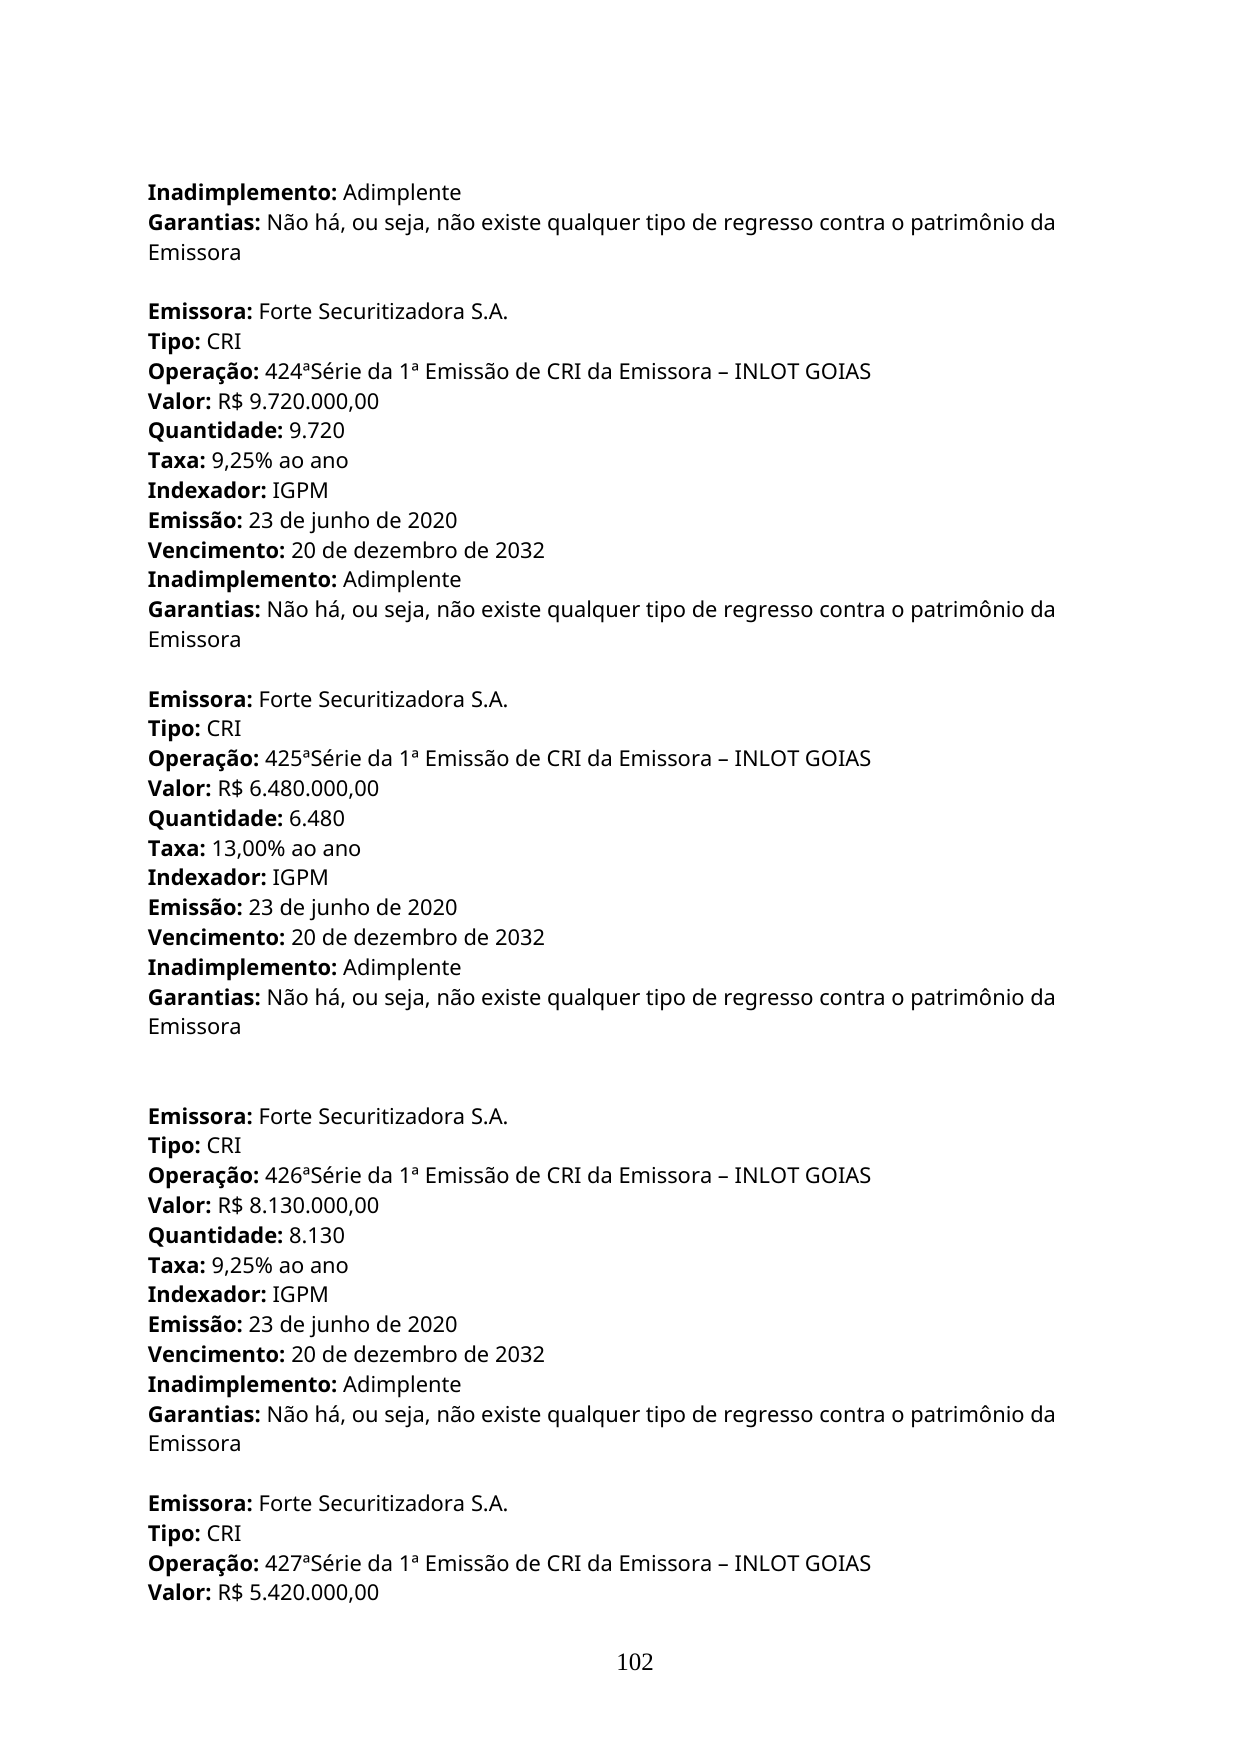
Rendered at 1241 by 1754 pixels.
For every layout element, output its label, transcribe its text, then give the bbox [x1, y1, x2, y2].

text Vencimento: 20 de dezembro de 2032 [148, 1339, 1122, 1369]
text Garantias: Não há, ou seja, não existe qualquer tipo de regresso contra o patrimônio da Emissora [148, 594, 1122, 654]
text Quantidade: 9.720 [148, 416, 1122, 445]
text Indexador: IGPM [148, 475, 1122, 505]
text Valor: R$ 5.420.000,00 [148, 1577, 1122, 1607]
text Emissão: 23 de junho de 2020 [148, 892, 1122, 922]
text Taxa: 9,25% ao ano [148, 1250, 1122, 1279]
text Operação: 426ªSérie da 1ª Emissão de CRI da Emissora – INLOT GOIAS [148, 1160, 1122, 1190]
text Quantidade: 8.130 [148, 1220, 1122, 1250]
text Vencimento: 20 de dezembro de 2032 [148, 922, 1122, 952]
text Inadimplemento: Adimplente [148, 177, 1122, 207]
text Valor: R$ 8.130.000,00 [148, 1190, 1122, 1220]
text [148, 1399, 1122, 1458]
text Tipo: CRI [148, 326, 1122, 356]
text Valor: R$ 6.480.000,00 [148, 773, 1122, 803]
text Operação: 427ªSérie da 1ª Emissão de CRI da Emissora – INLOT GOIAS [148, 1548, 1122, 1577]
text Tipo: CRI [148, 1131, 1122, 1160]
text Taxa: 9,25% ao ano [148, 445, 1122, 475]
text Tipo: CRI [148, 713, 1122, 743]
text Indexador: IGPM [148, 1279, 1122, 1309]
text Inadimplemento: Adimplente [148, 952, 1122, 982]
text Garantias: Não há, ou seja, não existe qualquer tipo de regresso contra o patrimônio da Emissora [148, 982, 1122, 1041]
text Taxa: 13,00% ao ano [148, 833, 1122, 862]
text Garantias: Não há, ou seja, não existe qualquer tipo de regresso contra o patrimônio da Emissora [148, 207, 1122, 267]
text Vencimento: 20 de dezembro de 2032 [148, 535, 1122, 564]
text Quantidade: 6.480 [148, 803, 1122, 833]
text Inadimplemento: Adimplente [148, 564, 1122, 594]
text Operação: 425ªSérie da 1ª Emissão de CRI da Emissora – INLOT GOIAS [148, 743, 1122, 773]
text Tipo: CRI [148, 1518, 1122, 1548]
text Operação: 424ªSérie da 1ª Emissão de CRI da Emissora – INLOT GOIAS [148, 356, 1122, 386]
text Emissão: 23 de junho de 2020 [148, 505, 1122, 535]
text Emissora: Forte Securitizadora S.A. [148, 296, 1122, 326]
text Inadimplemento: Adimplente [148, 1369, 1122, 1399]
text Emissora: Forte Securitizadora S.A. [148, 1101, 1122, 1131]
text Emissora: Forte Securitizadora S.A. [148, 1488, 1122, 1518]
text Valor: R$ 9.720.000,00 [148, 386, 1122, 416]
text Indexador: IGPM [148, 862, 1122, 892]
text Emissora: Forte Securitizadora S.A. [148, 684, 1122, 713]
text Emissão: 23 de junho de 2020 [148, 1309, 1122, 1339]
